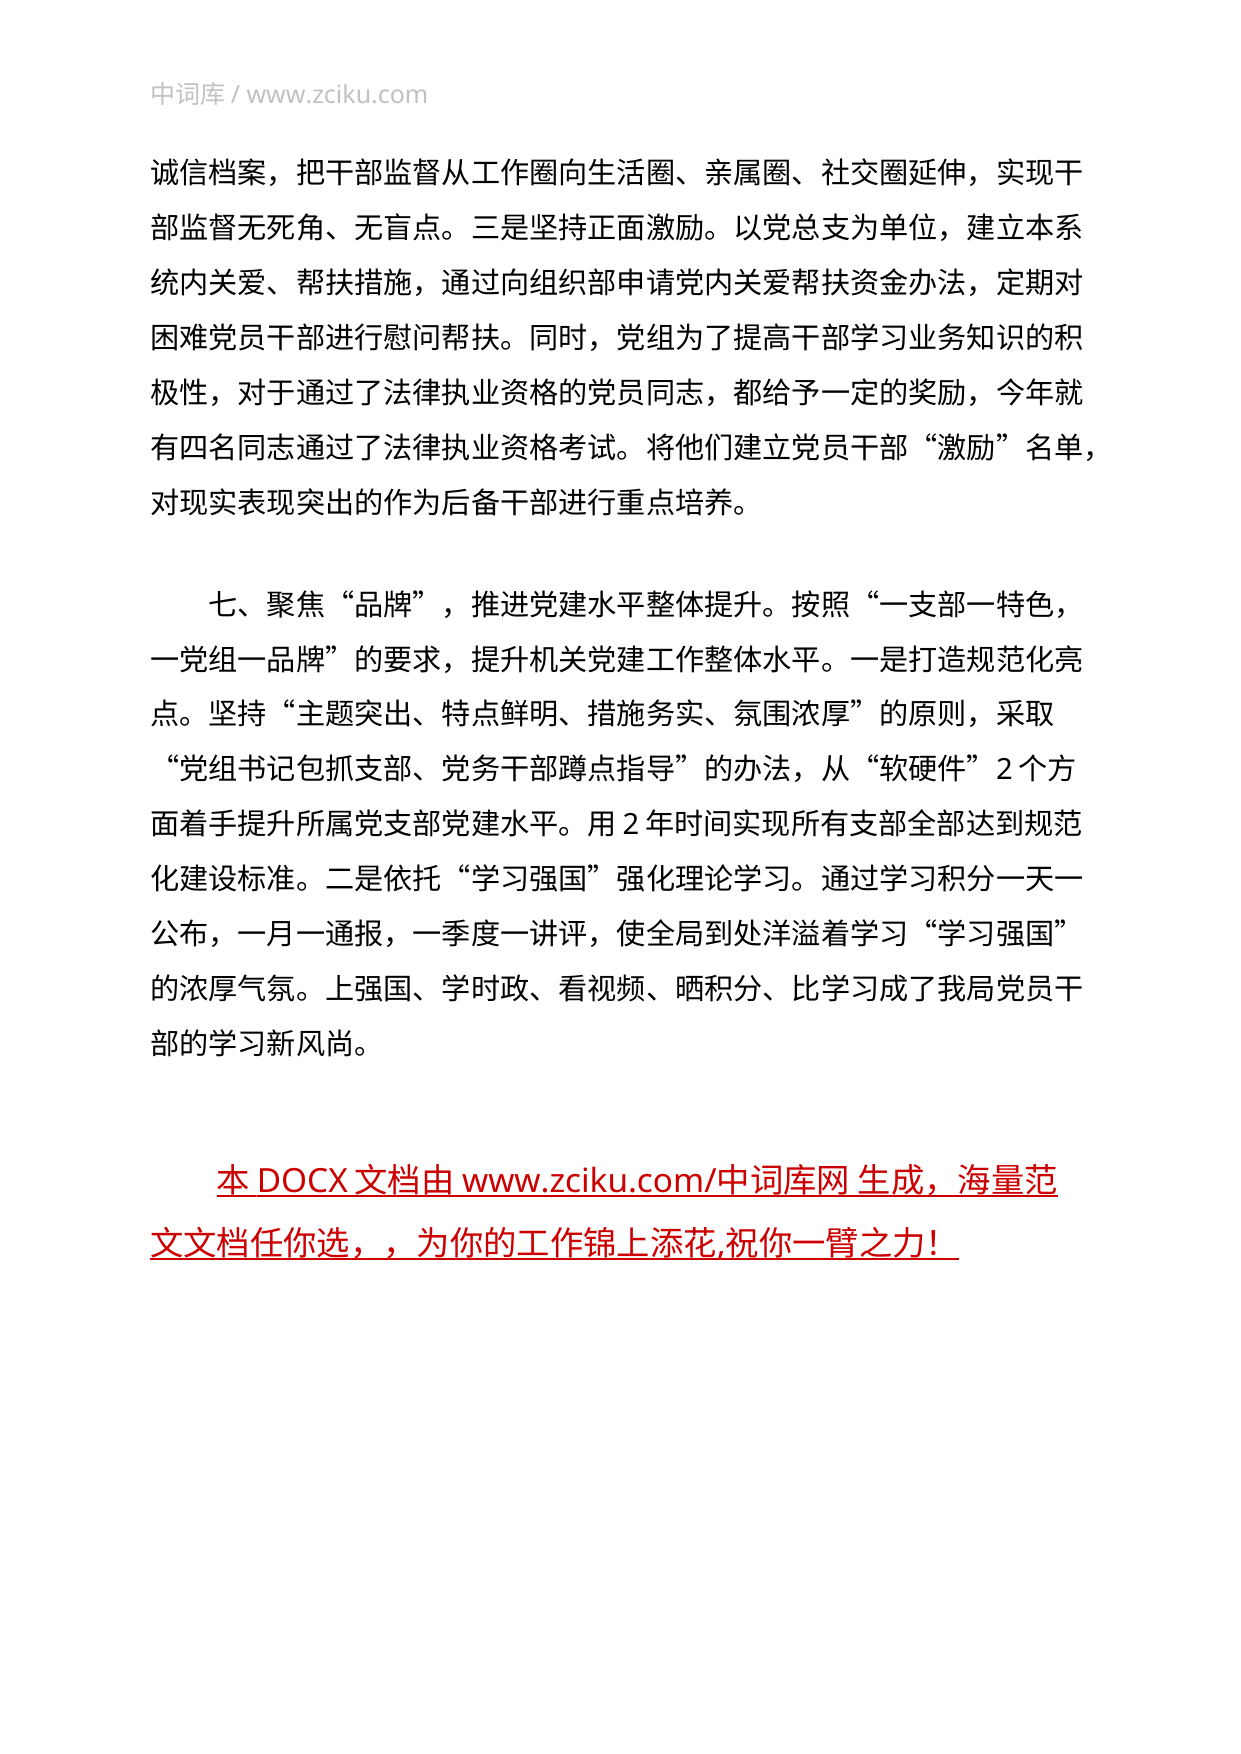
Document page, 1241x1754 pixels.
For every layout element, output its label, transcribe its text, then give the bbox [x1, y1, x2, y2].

text 七、聚焦“品牌”，推进党建水平整体提升。按照“一支部一特色，一党组一品牌”的要求，提升机关党建工作整体水平。一是打造规范化亮点。坚持“主题突出、特点鲜明、措施务实、氛围浓厚”的原则，采取“党组书记包抓支部、党务干部蹲点指导”的办法，从“软硬件”2个方面着手提升所属党支部党建水平。用2年时间实现所有支部全部达到规范化建设标准。二是依托“学习强国”强化理论学习。通过学习积分一天一公布，一月一通报，一季度一讲评，使全局到处洋溢着学习“学习强国”的浓厚气氛。上强国、学时政、看视频、晒积分、比学习成了我局党员干部的学习新风尚。 [150, 581, 1090, 1063]
text 本DOCX文档由 www.zciku.com/中词库网 生成，海量范文文档任你选，，为你的工作锦上添花,祝你一臂之力！ [150, 1153, 1090, 1265]
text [150, 150, 1090, 522]
